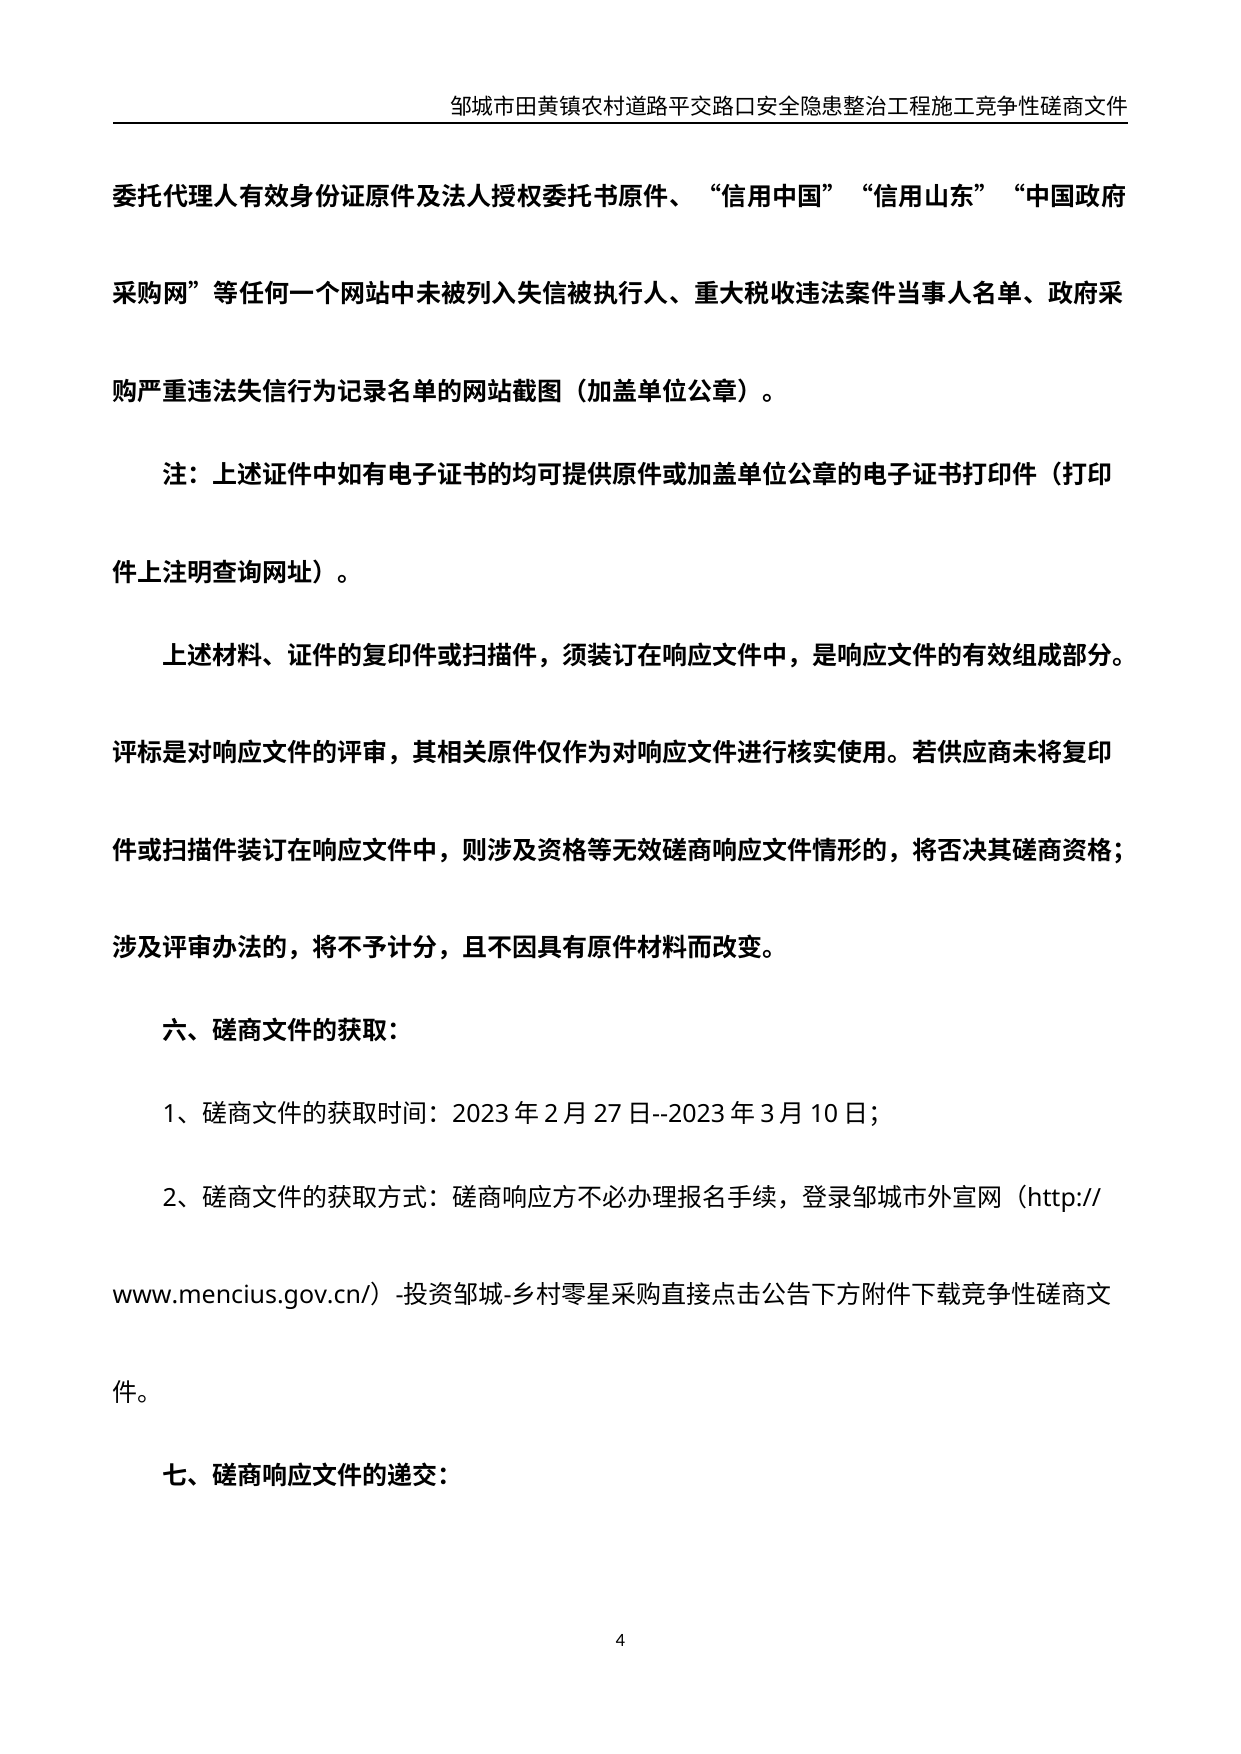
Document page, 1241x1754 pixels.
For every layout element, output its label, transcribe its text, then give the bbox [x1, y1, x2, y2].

text 1、磋商文件的获取时间：2023年2月27日--2023年3月10日； [112, 1079, 1128, 1144]
text 六、磋商文件的获取： [112, 996, 1128, 1061]
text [112, 162, 1128, 422]
text 上述材料、证件的复印件或扫描件，须装订在响应文件中，是响应文件的有效组成部分。评标是对响应文件的评审，其相关原件仅作为对响应文件进行核实使用。若供应商未将复印件或扫描件装订在响应文件中，则涉及资格等无效磋商响应文件情形的，将否决其磋商资格；涉及评审办法的，将不予计分，且不因具有原件材料而改变。 [112, 621, 1128, 978]
text 七、磋商响应文件的递交： [112, 1441, 1128, 1506]
text 2、磋商文件的获取方式：磋商响应方不必办理报名手续，登录邹城市外宣网（http://www.mencius.gov.cn/）-投资邹城-乡村零星采购直接点击公告下方附件下载竞争性磋商文件。 [112, 1163, 1128, 1423]
text 注：上述证件中如有电子证书的均可提供原件或加盖单位公章的电子证书打印件（打印件上注明查询网址）。 [112, 440, 1128, 603]
